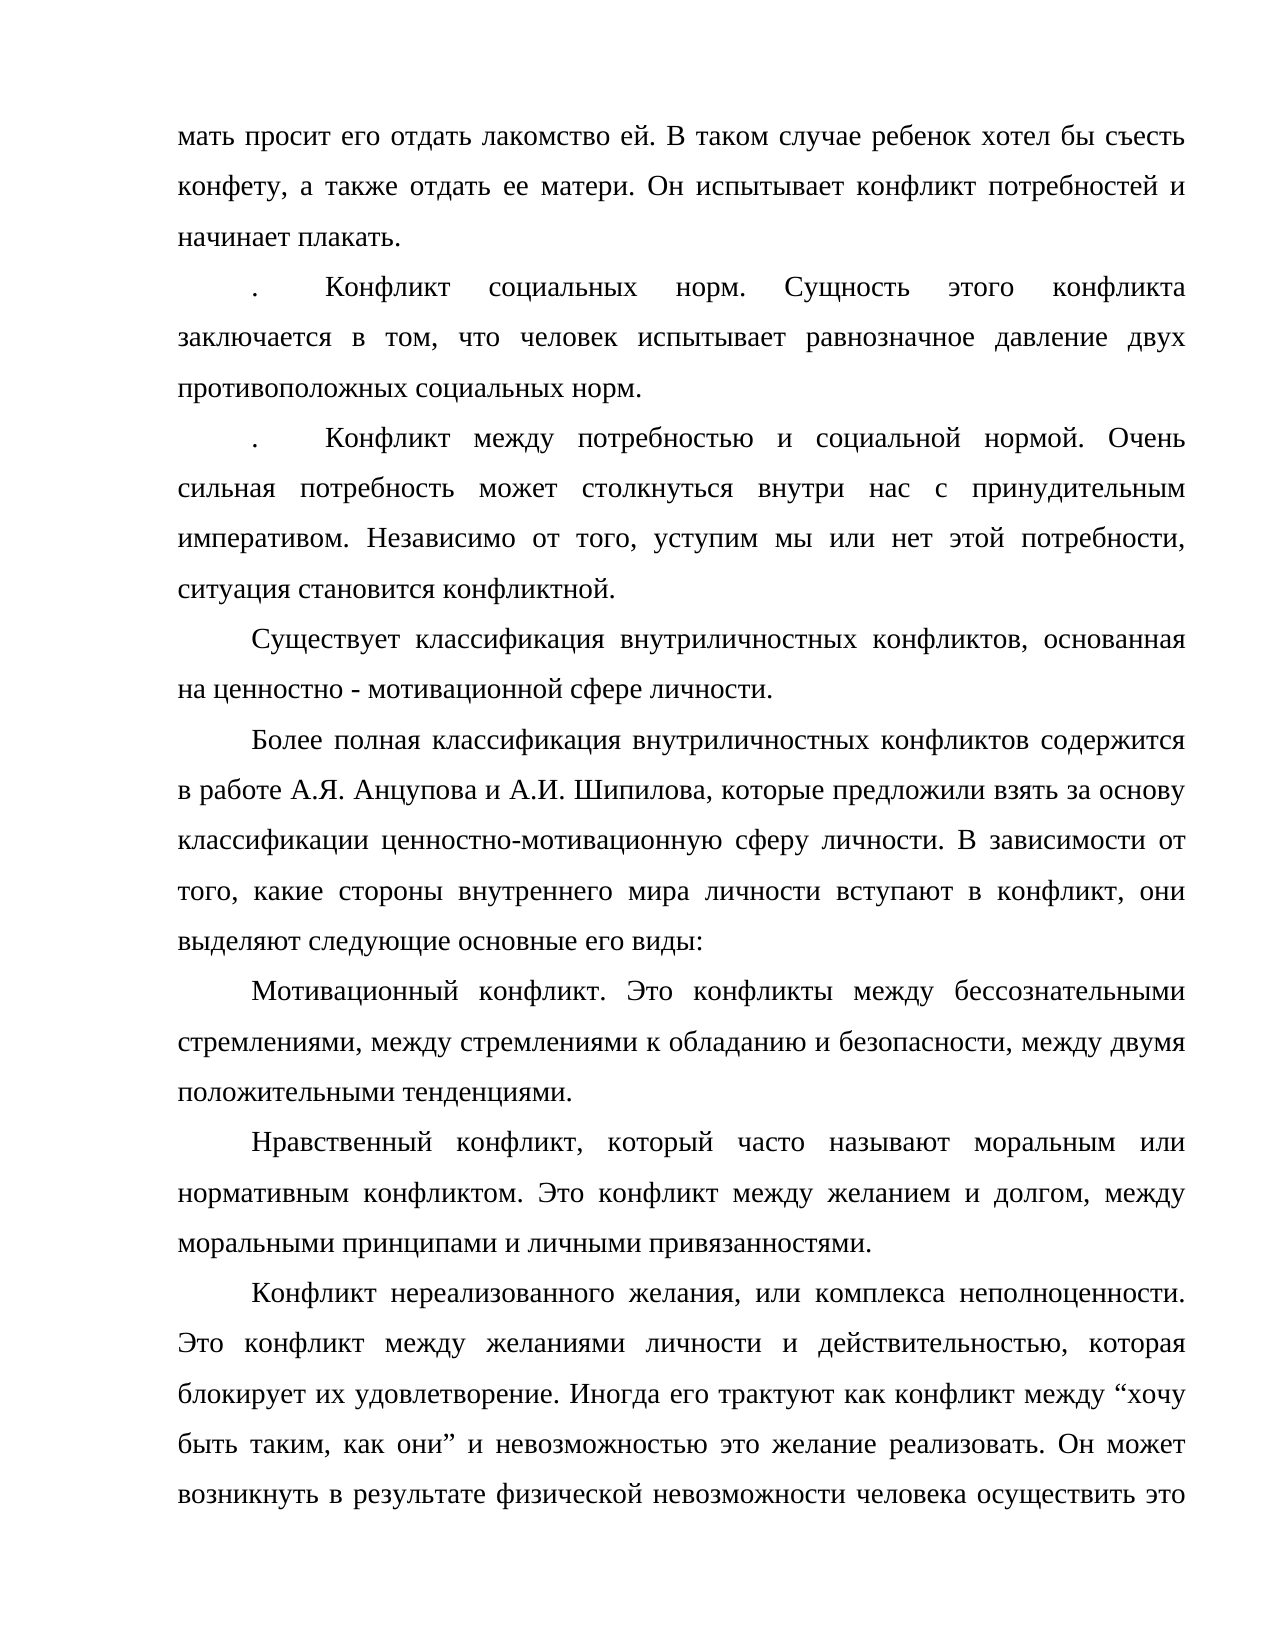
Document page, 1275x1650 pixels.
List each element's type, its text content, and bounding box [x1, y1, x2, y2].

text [177, 1275, 1186, 1510]
text Нравственный конфликт, который часто называют моральным или нормативным конфликтом. Это конфликт между желанием и долгом, между моральными принципами и личными привязанностями. [177, 1124, 1186, 1258]
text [177, 118, 1186, 252]
text Существует классификация внутриличностных конфликтов, основанная на ценностно - мотивационной сфере личности. [177, 621, 1186, 705]
text Более полная классификация внутриличностных конфликтов содержится в работе А.Я. Анцупова и А.И. Шипилова, которые предложили взять за основу классификации ценностно-мотивационную сферу личности. В зависимости от того, какие стороны внутреннего мира личности вступают в конфликт, они выделяют следующие основные его виды: [177, 722, 1186, 957]
text Мотивационный конфликт. Это конфликты между бессознательными стремлениями, между стремлениями к обладанию и безопасности, между двумя положительными тенденциями. [177, 973, 1186, 1108]
text . Конфликт социальных норм. Сущность этого конфликта заключается в том, что человек испытывает равнозначное давление двух противоположных социальных норм. [177, 269, 1186, 403]
text . Конфликт между потребностью и социальной нормой. Очень сильная потребность может столкнуться внутри нас с принудительным императивом. Независимо от того, уступим мы или нет этой потребности, ситуация становится конфликтной. [177, 420, 1186, 604]
